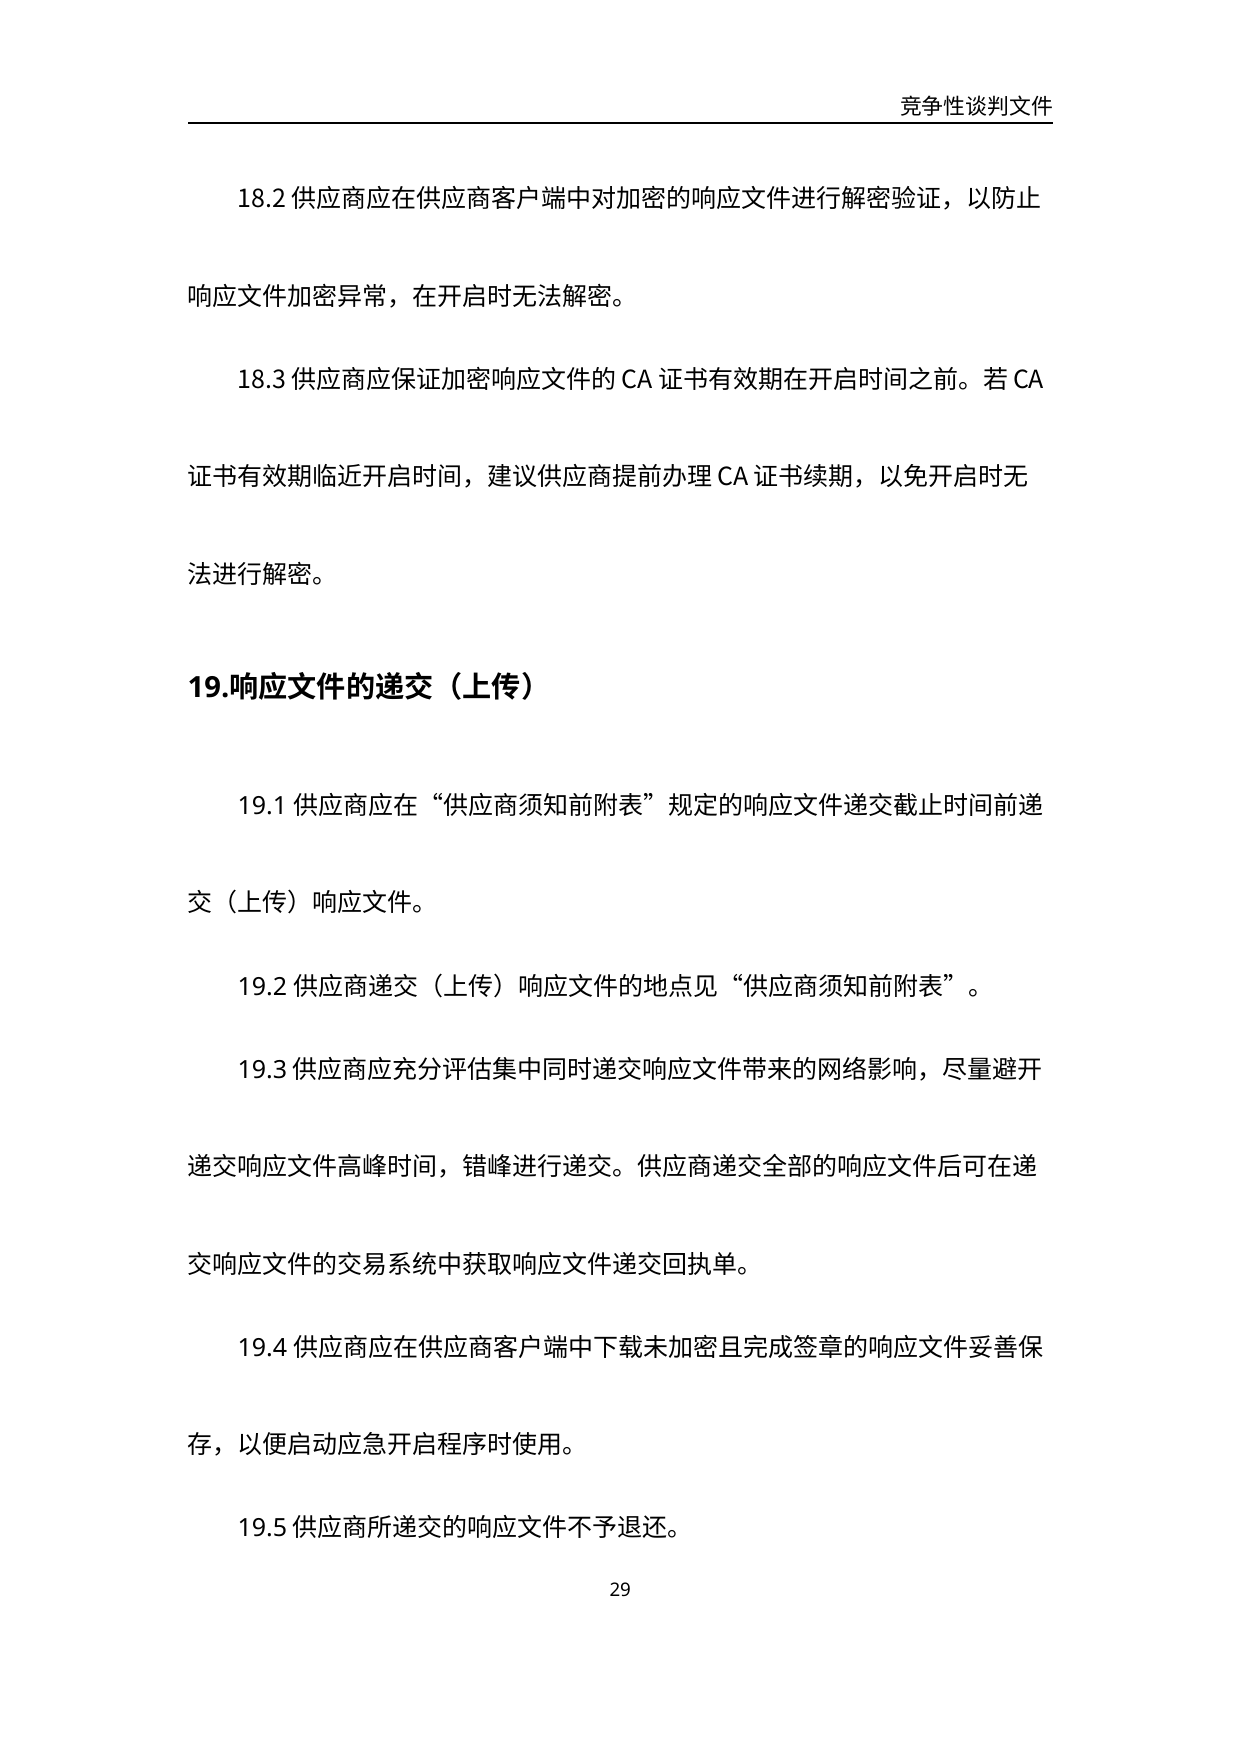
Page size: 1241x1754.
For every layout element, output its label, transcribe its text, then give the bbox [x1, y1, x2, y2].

text 18.3 供应商应保证加密响应文件的CA证书有效期在开启时间之前。若CA证书有效期临近开启时间，建议供应商提前办理CA证书续期，以免开启时无法进行解密。 [187, 345, 1053, 605]
text 19.4 供应商应在供应商客户端中下载未加密且完成签章的响应文件妥善保存，以便启动应急开启程序时使用。 [187, 1313, 1053, 1475]
text 19.3供应商应充分评估集中同时递交响应文件带来的网络影响，尽量避开递交响应文件高峰时间，错峰进行递交。供应商递交全部的响应文件后可在递交响应文件的交易系统中获取响应文件递交回执单。 [187, 1035, 1053, 1295]
subtitle 响应文件的递交（上传） [187, 652, 1053, 717]
text 18.2 供应商应在供应商客户端中对加密的响应文件进行解密验证，以防止响应文件加密异常，在开启时无法解密。 [187, 164, 1053, 327]
text 19.5供应商所递交的响应文件不予退还。 [187, 1493, 1053, 1558]
text 19.2 供应商递交（上传）响应文件的地点见“供应商须知前附表”。 [187, 952, 1053, 1017]
text 19.1 供应商应在“供应商须知前附表”规定的响应文件递交截止时间前递交（上传）响应文件。 [187, 771, 1053, 933]
